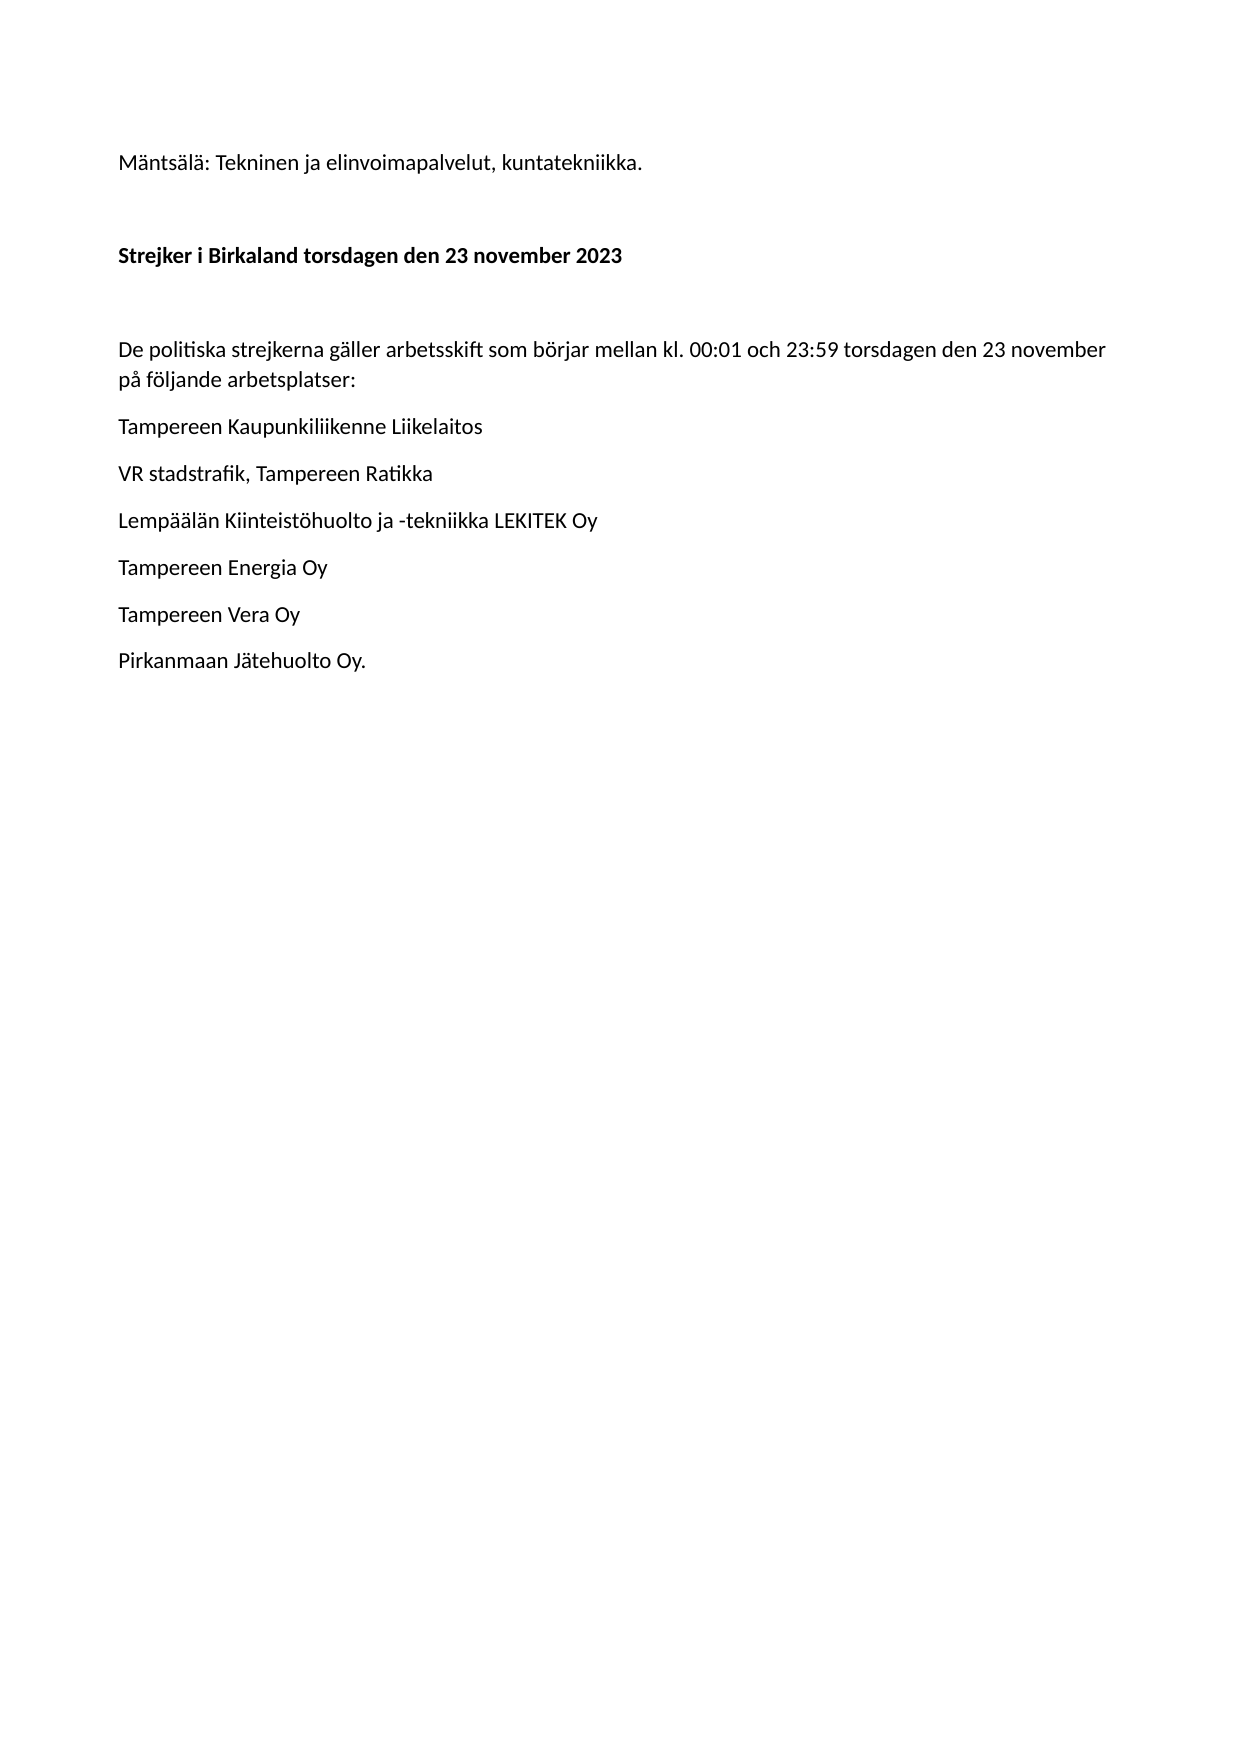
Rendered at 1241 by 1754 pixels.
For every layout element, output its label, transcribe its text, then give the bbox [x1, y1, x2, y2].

text Lempäälän Kiinteistöhuolto ja -tekniikka LEKITEK Oy [118, 506, 1122, 534]
text VR stadstrafik, Tampereen Ratikka [118, 459, 1122, 487]
text Pirkanmaan Jätehuolto Oy. [118, 647, 1122, 674]
text Tampereen Vera Oy [118, 600, 1122, 628]
text Tampereen Kaupunkiliikenne Liikelaitos [118, 412, 1122, 440]
text Strejker i Birkaland torsdagen den 23 november 2023 [118, 241, 1122, 269]
text De politiska strejkerna gäller arbetsskift som börjar mellan kl. 00:01 och 23:59 torsdagen den 23 november på följande arbetsplatser: [118, 335, 1122, 393]
text Tampereen Energia Oy [118, 553, 1122, 581]
text Mäntsälä: Tekninen ja elinvoimapalvelut, kuntatekniikka. [118, 148, 1122, 176]
